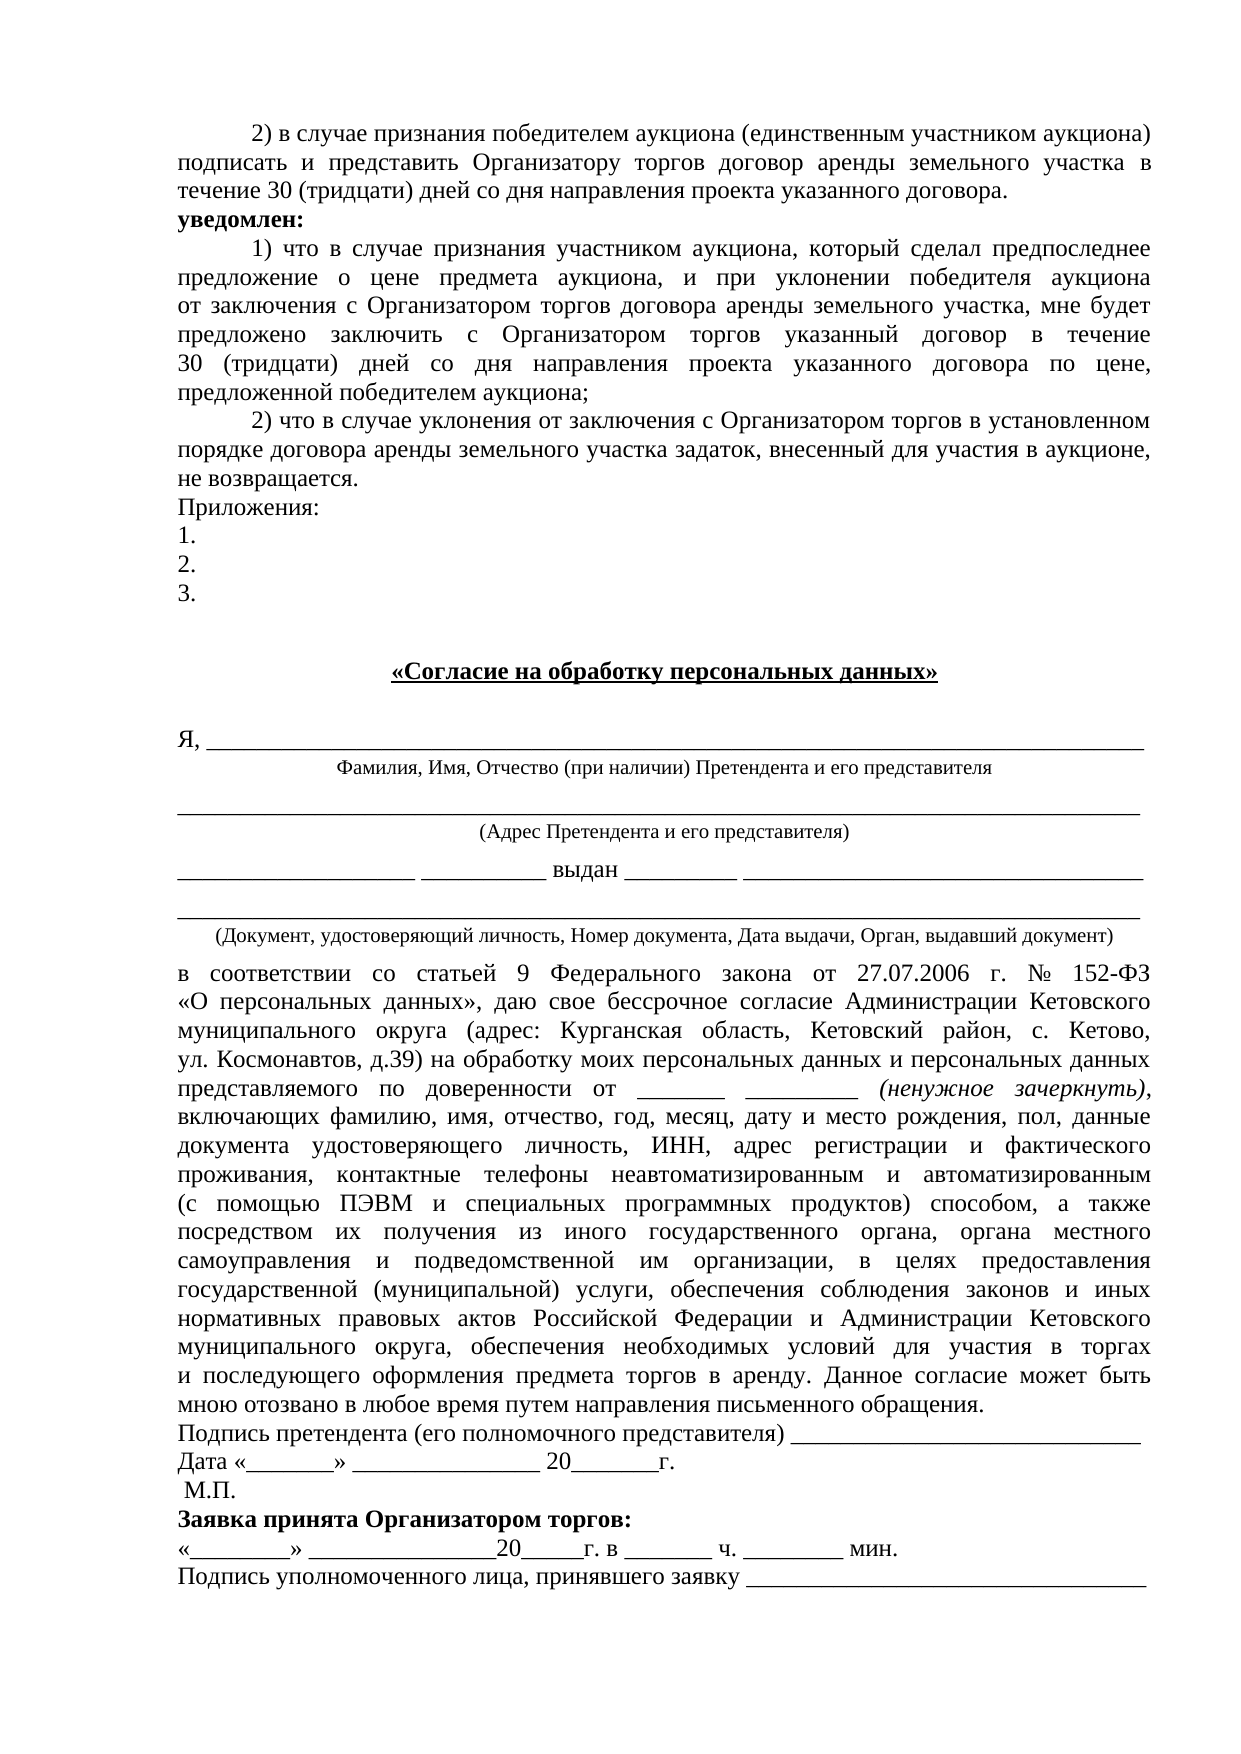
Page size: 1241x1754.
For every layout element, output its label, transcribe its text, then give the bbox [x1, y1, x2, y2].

text в соответствии со статьей 9 Федерального закона от 27.07.2006 г. № 152-ФЗ «О персональных данных», даю свое бессрочное согласие Администрации Кетовского муниципального округа (адрес: Курганская область, Кетовский район, с. Кетово, ул. Космонавтов, д.39) на обработку моих персональных данных и персональных данных представляемого по доверенности от _______ _________ (ненужное зачеркнуть), включающих фамилию, имя, отчество, год, месяц, дату и место рождения, пол, данные документа удостоверяющего личность, ИНН, адрес регистрации и фактического проживания, контактные телефоны неавтоматизированным и автоматизированным (с помощью ПЭВМ и специальных программных продуктов) способом, а также посредством их получения из иного государственного органа, органа местного самоуправления и подведомственной им организации, в целях предоставления государственной (муниципальной) услуги, обеспечения соблюдения законов и иных нормативных правовых актов Российской Федерации и Администрации Кетовского муниципального округа, обеспечения необходимых условий для участия в торгах и последующего оформления предмета торгов в аренду. Данное согласие может быть мною отозвано в любое время путем направления письменного обращения. [177, 958, 1152, 1418]
text Подпись уполномоченного лица, принявшего заявку ________________________________ [177, 1561, 1152, 1590]
text _____________________________________________________________________________ [177, 789, 1152, 818]
text Заявка принята Организатором торгов: [177, 1504, 1152, 1533]
text «Согласие на обработку персональных данных» [177, 656, 1152, 685]
text 3. [177, 578, 1152, 607]
text Я, ___________________________________________________________________________ [177, 724, 1152, 753]
text 2) в случае признания победителем аукциона (единственным участником аукциона) подписать и представить Организатору торгов договор аренды земельного участка в течение 30 (тридцати) дней со дня направления проекта указанного договора. [177, 118, 1152, 204]
text ___________________ __________ выдан _________ ________________________________ [177, 854, 1152, 882]
text (Документ, удостоверяющий личность, Номер документа, Дата выдачи, Орган, выдавший документ) [177, 922, 1152, 947]
text 2. [177, 549, 1152, 578]
text «________» _______________20_____г. в _______ ч. ________ мин. [177, 1533, 1152, 1561]
text М.П. [177, 1475, 1152, 1504]
text Фамилия, Имя, Отчество (при наличии) Претендента и его представителя [177, 753, 1152, 779]
text (Адрес Претендента и его представителя) [177, 818, 1152, 843]
text Приложения: [177, 492, 1152, 521]
text _____________________________________________________________________________ [177, 893, 1152, 922]
text уведомлен: [177, 204, 1152, 233]
text Дата «_______» _______________ 20_______г. [177, 1446, 1152, 1475]
text 2) что в случае уклонения от заключения с Организатором торгов в установленном порядке договора аренды земельного участка задаток, внесенный для участия в аукционе, не возвращается. [177, 406, 1152, 492]
text 1. [177, 521, 1152, 549]
text Подпись претендента (его полномочного представителя) ____________________________ [177, 1418, 1152, 1446]
text 1) что в случае признания участником аукциона, который сделал предпоследнее предложение о цене предмета аукциона, и при уклонении победителя аукциона от заключения с Организатором торгов договора аренды земельного участка, мне будет предложено заключить с Организатором торгов указанный договор в течение 30 (тридцати) дней со дня направления проекта указанного договора по цене, предложенной победителем аукциона; [177, 233, 1152, 406]
